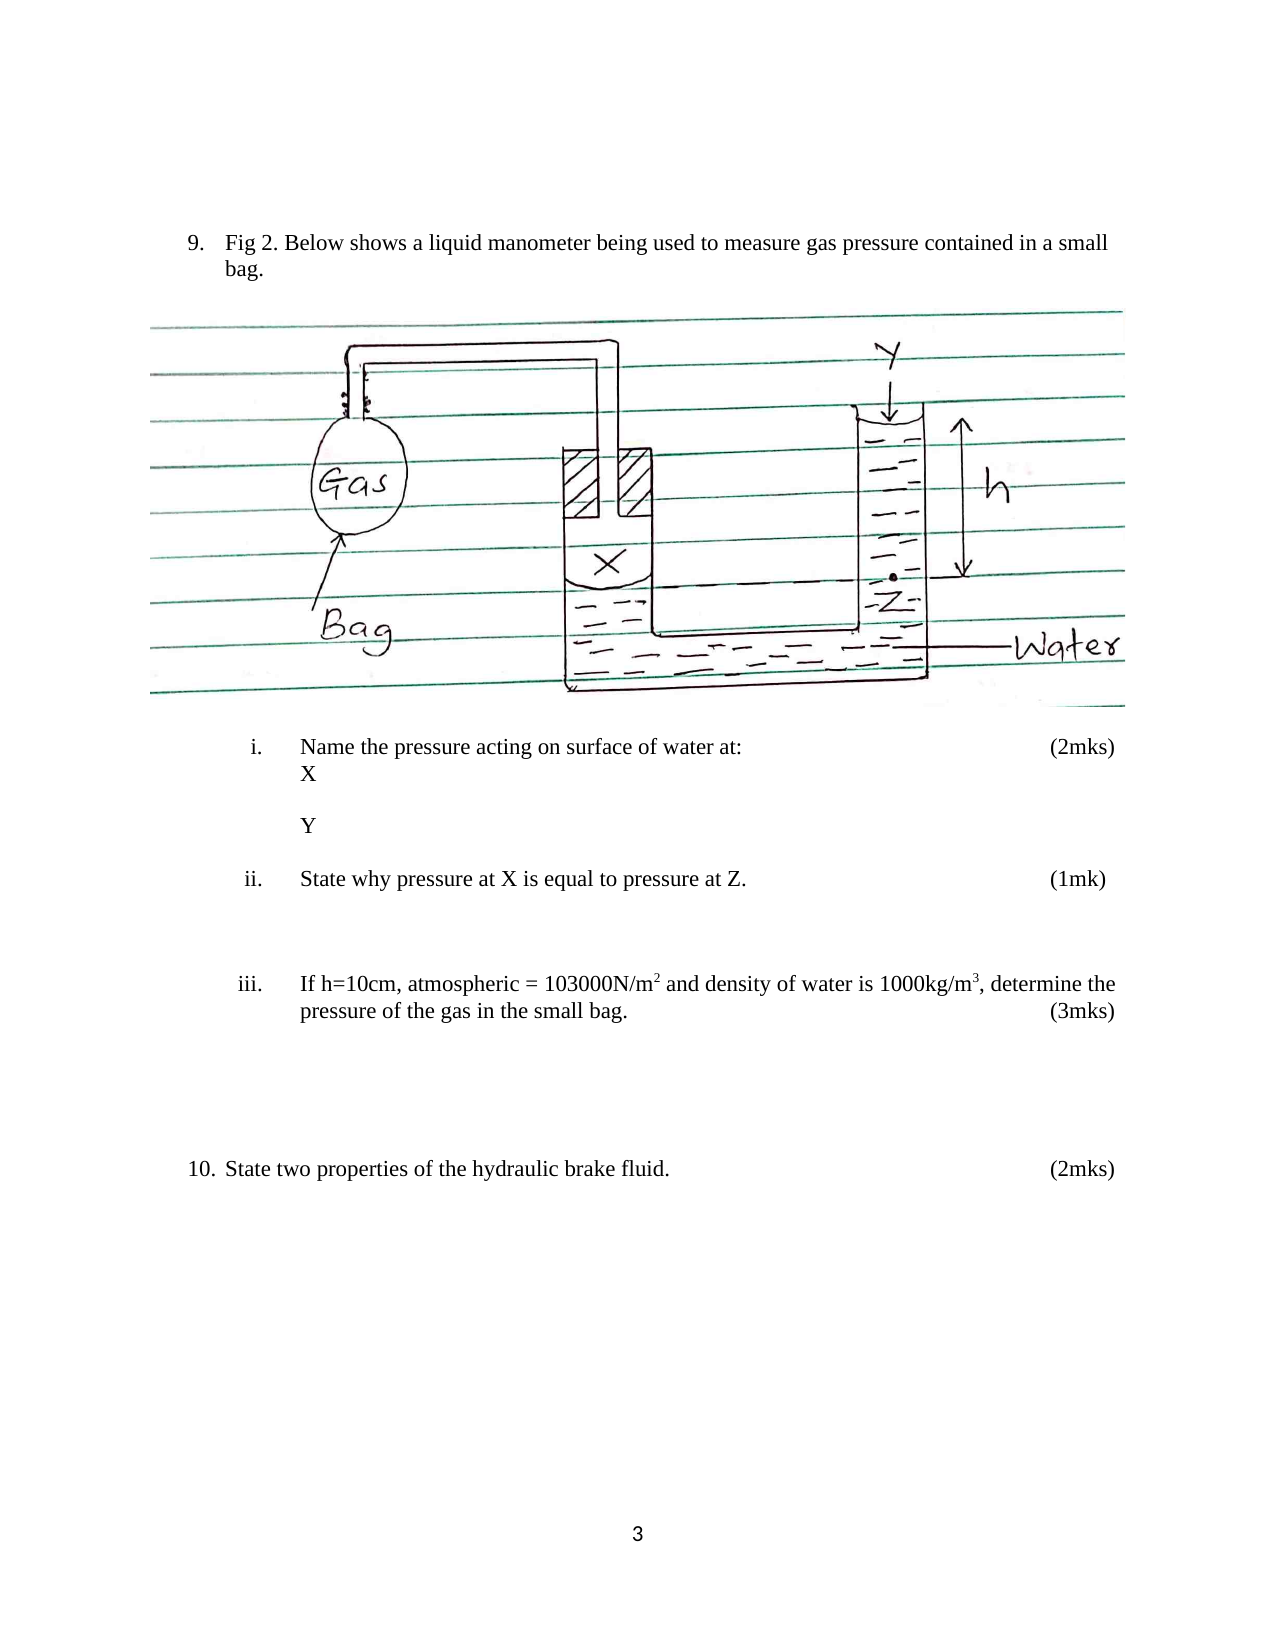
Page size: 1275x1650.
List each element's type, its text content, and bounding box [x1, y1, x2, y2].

list State why pressure at X is equal to pressure at Z. (1mk) [262, 865, 1125, 891]
list State two properties of the hydraulic brake fluid. (2mks) [187, 1155, 1125, 1181]
text X [300, 759, 1125, 786]
list Fig 2. Below shows a liquid manometer being used to measure gas pressure contained in a small bag. [187, 229, 1125, 282]
text Y [300, 812, 1125, 839]
picture [150, 308, 1125, 707]
list If h=10cm, atmospheric = 103000N/m2 and density of water is 1000kg/m3, determine the pressure of the gas in the small bag. (3mks) [262, 970, 1125, 1023]
list Name the pressure acting on surface of water at: (2mks) [262, 733, 1125, 759]
